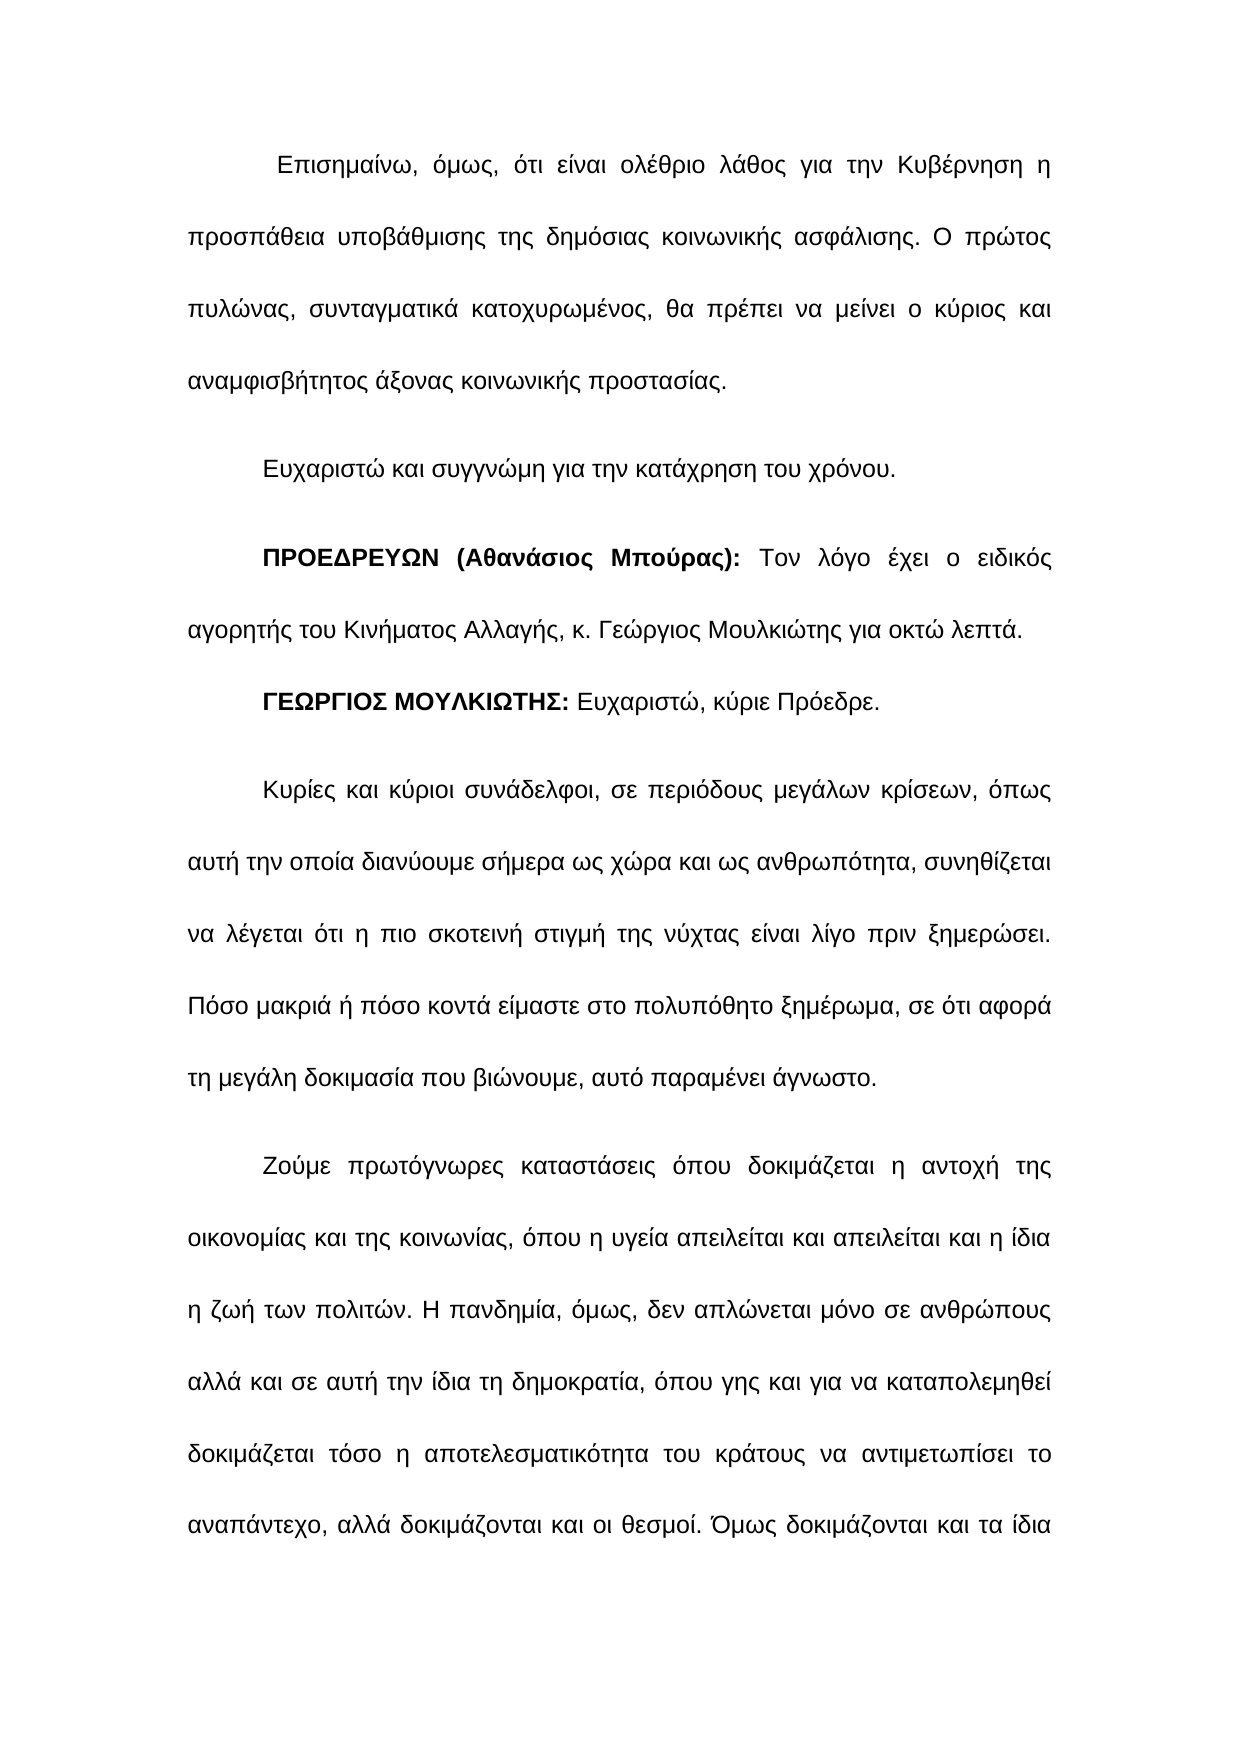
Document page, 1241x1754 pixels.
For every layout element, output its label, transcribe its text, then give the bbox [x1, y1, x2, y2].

text ΠΡΟΕΔΡΕΥΩΝ (Αθανάσιος Μπούρας): Τον λόγο έχει ο ειδικός αγορητής του Κινήματος Αλλαγής, κ. Γεώργιος Μουλκιώτης για οκτώ λεπτά. [187, 543, 1053, 643]
text Κυρίες και κύριοι συνάδελφοι, σε περιόδους μεγάλων κρίσεων, όπως αυτή την οποία διανύουμε σήμερα ως χώρα και ως ανθρωπότητα, συνηθίζεται να λέγεται ότι η πιο σκοτεινή στιγμή της νύχτας είναι λίγο πριν ξημερώσει. Πόσο μακριά ή πόσο κοντά είμαστε στο πολυπόθητο ξημέρωμα, σε ότι αφορά τη μεγάλη δοκιμασία που βιώνουμε, αυτό παραμένει άγνωστο. [187, 775, 1053, 1091]
text ΓΕΩΡΓΙΟΣ ΜΟΥΛΚΙΩΤΗΣ: Ευχαριστώ, κύριε Πρόεδρε. [187, 686, 1053, 715]
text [187, 1151, 1053, 1539]
text Επισημαίνω, όμως, ότι είναι ολέθριο λάθος για την Κυβέρνηση η προσπάθεια υποβάθμισης της δημόσιας κοινωνικής ασφάλισης. Ο πρώτος πυλώνας, συνταγματικά κατοχυρωμένος, θα πρέπει να μείνει ο κύριος και αναμφισβήτητος άξονας κοινωνικής προστασίας. [187, 150, 1053, 394]
text Ευχαριστώ και συγγνώμη για την κατάχρηση του χρόνου. [187, 454, 1053, 483]
